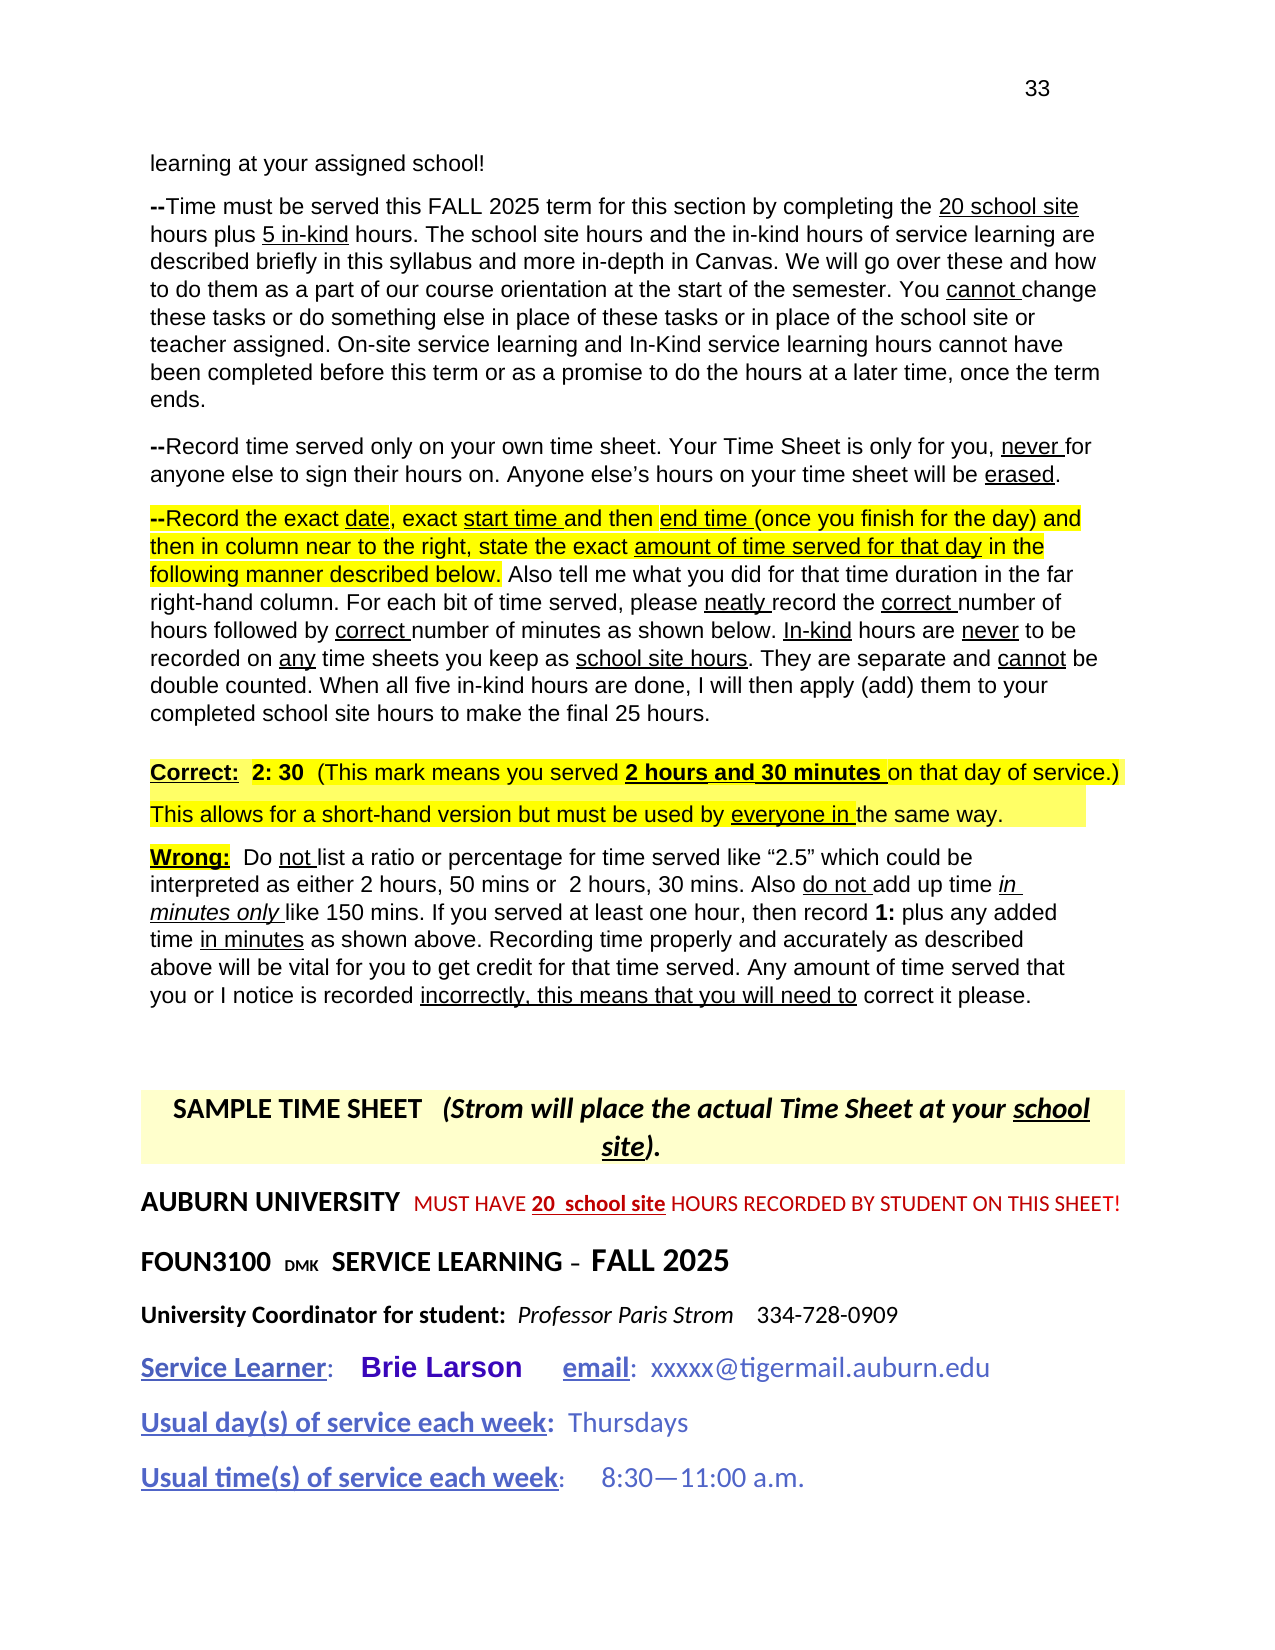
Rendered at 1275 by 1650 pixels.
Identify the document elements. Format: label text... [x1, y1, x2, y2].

text --Time must be served this FALL 2025 term for this section by completing the 20 school site hours plus 5 in-kind hours. The school site hours and the in-kind hours of service learning are described briefly in this syllabus and more in-depth in Canvas. We will go over these and how to do them as a part of our course orientation at the start of the semester. You cannot change these tasks or do something else in place of these tasks or in place of the school site or teacher assigned. On-site service learning and In-Kind service learning hours cannot have been completed before this term or as a promise to do the hours at a later time, once the term ends. [150, 193, 1108, 413]
text SAMPLE TIME SHEET (Strom will place the actual Time Sheet at your school site). [141, 1090, 1125, 1164]
text AUBURN UNIVERSITY MUST HAVE 20 school site HOURS RECORDED BY STUDENT ON THIS SHEET! [141, 1183, 1125, 1219]
text Usual time(s) of service each week: 8:30—11:00 a.m. [141, 1459, 1125, 1495]
text --Record time served only on your own time sheet. Your Time Sheet is only for you, never for anyone else to sign their hours on. Anyone else’s hours on your time sheet will be erased. [150, 433, 1101, 487]
text --Record the exact date, exact start time and then end time (once you finish for the day) and then in column near to the right, state the exact amount of time served for that day in the following manner described below. Also tell me what you did for that time duration in the far right-hand column. For each bit of time served, please neatly record the correct number of hours followed by correct number of minutes as shown below. In-kind hours are never to be recorded on any time sheets you keep as school site hours. They are separate and cannot be double counted. When all five in-kind hours are done, I will then apply (add) them to your completed school site hours to make the final 25 hours. [150, 505, 1107, 756]
text Wrong: Do not list a ratio or percentage for time served like “2.5” which could be interpreted as either 2 hours, 50 mins or 2 hours, 30 mins. Also do not add up time in minutes only like 150 mins. If you served at least one hour, then record 1: plus any added time in minutes as shown above. Recording time properly and accurately as described above will be vital for you to get credit for that time served. Any amount of time served that you or I notice is recorded incorrectly, this means that you will need to correct it please. [150, 844, 1086, 1008]
text This allows for a short-hand version but must be used by everyone in the same way. [856, 801, 1086, 827]
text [150, 150, 1125, 176]
text University Coordinator for student: Professor Paris Strom 334-728-0909 [141, 1299, 1125, 1330]
text FOUN3100 DMK SERVICE LEARNING – FALL 2025 [141, 1239, 1125, 1279]
text Service Learner: Brie Larson email: xxxxx@tigermail.auburn.edu [141, 1349, 1125, 1384]
text Usual day(s) of service each week: Thursdays [141, 1404, 1125, 1439]
